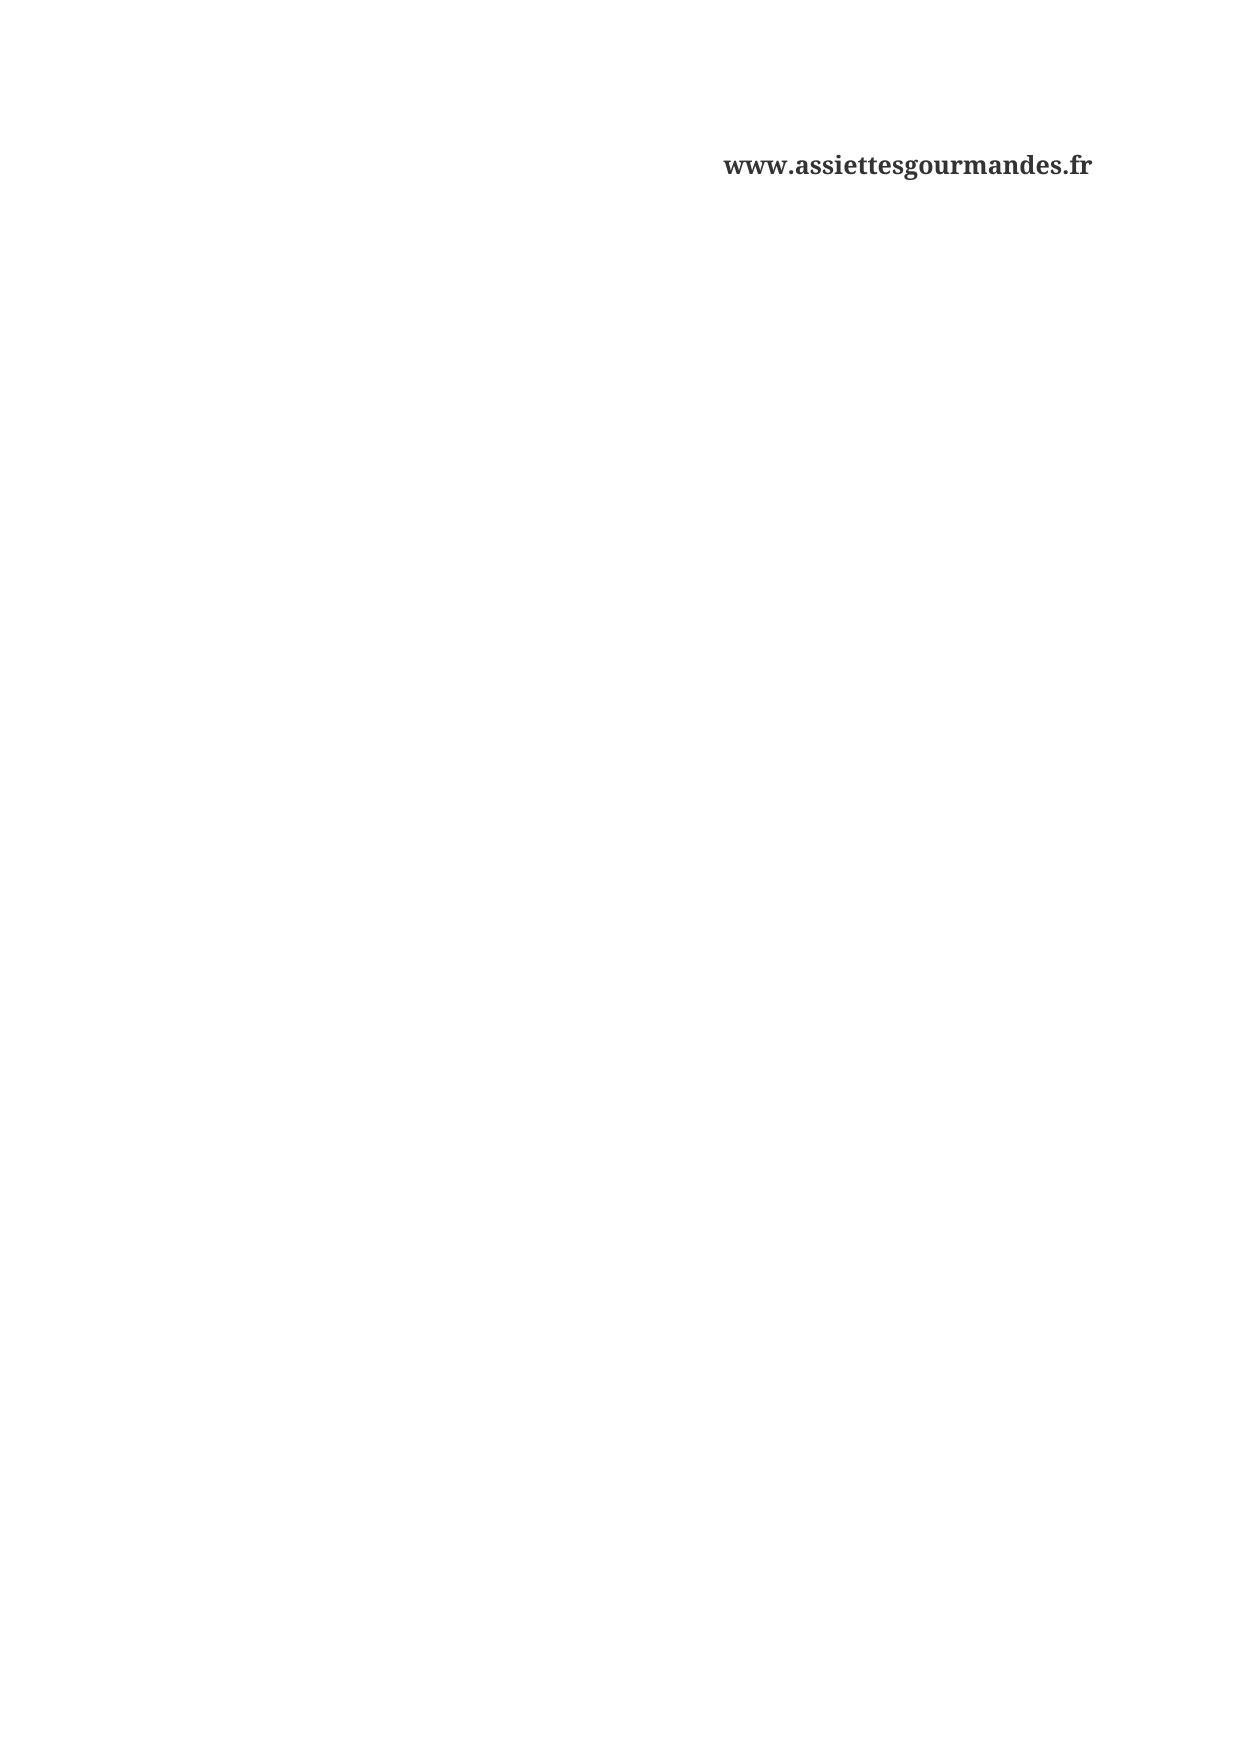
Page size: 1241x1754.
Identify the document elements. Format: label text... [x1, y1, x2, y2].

text www.assiettesgourmandes.fr [148, 148, 1093, 182]
